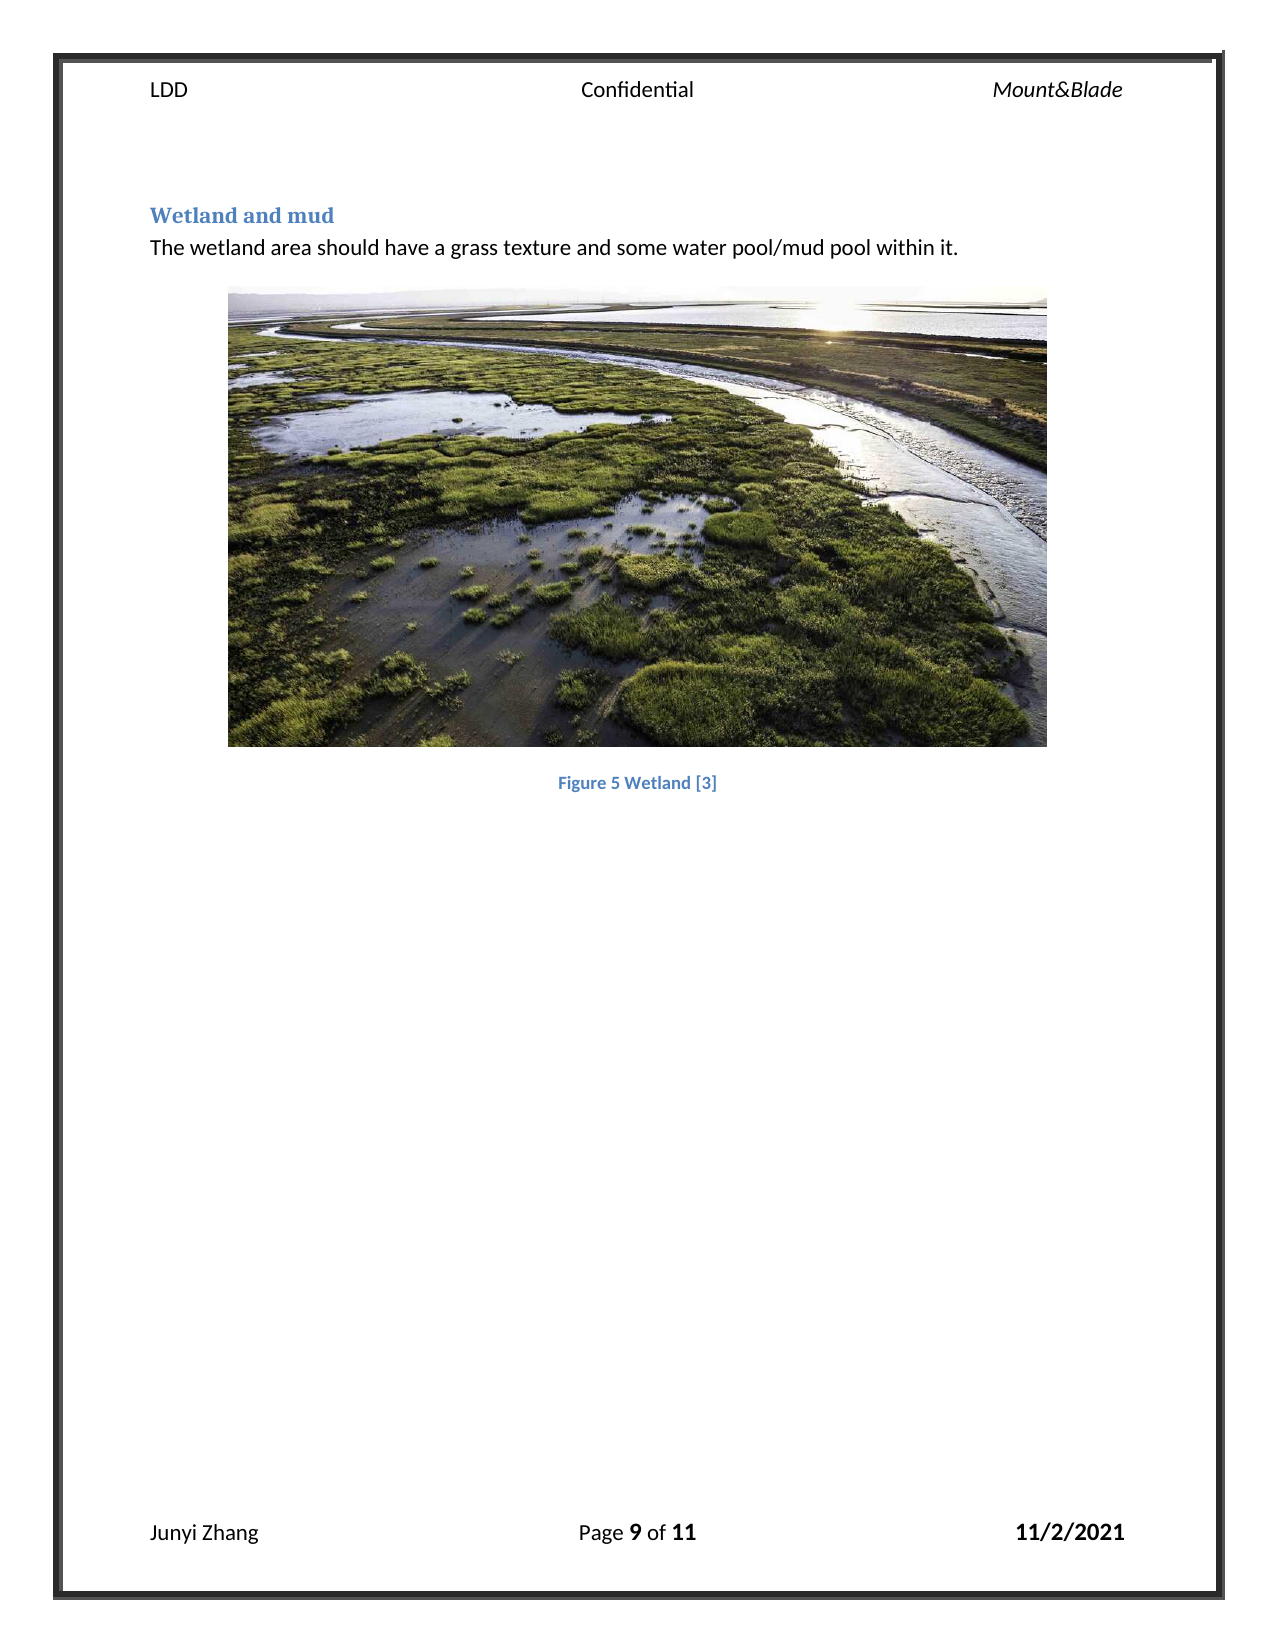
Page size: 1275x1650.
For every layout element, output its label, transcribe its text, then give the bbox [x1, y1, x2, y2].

picture [228, 286, 1047, 747]
subtitle Wetland and mud [150, 203, 1125, 229]
text The wetland area should have a grass texture and some water pool/mud pool within it. [150, 233, 1125, 261]
